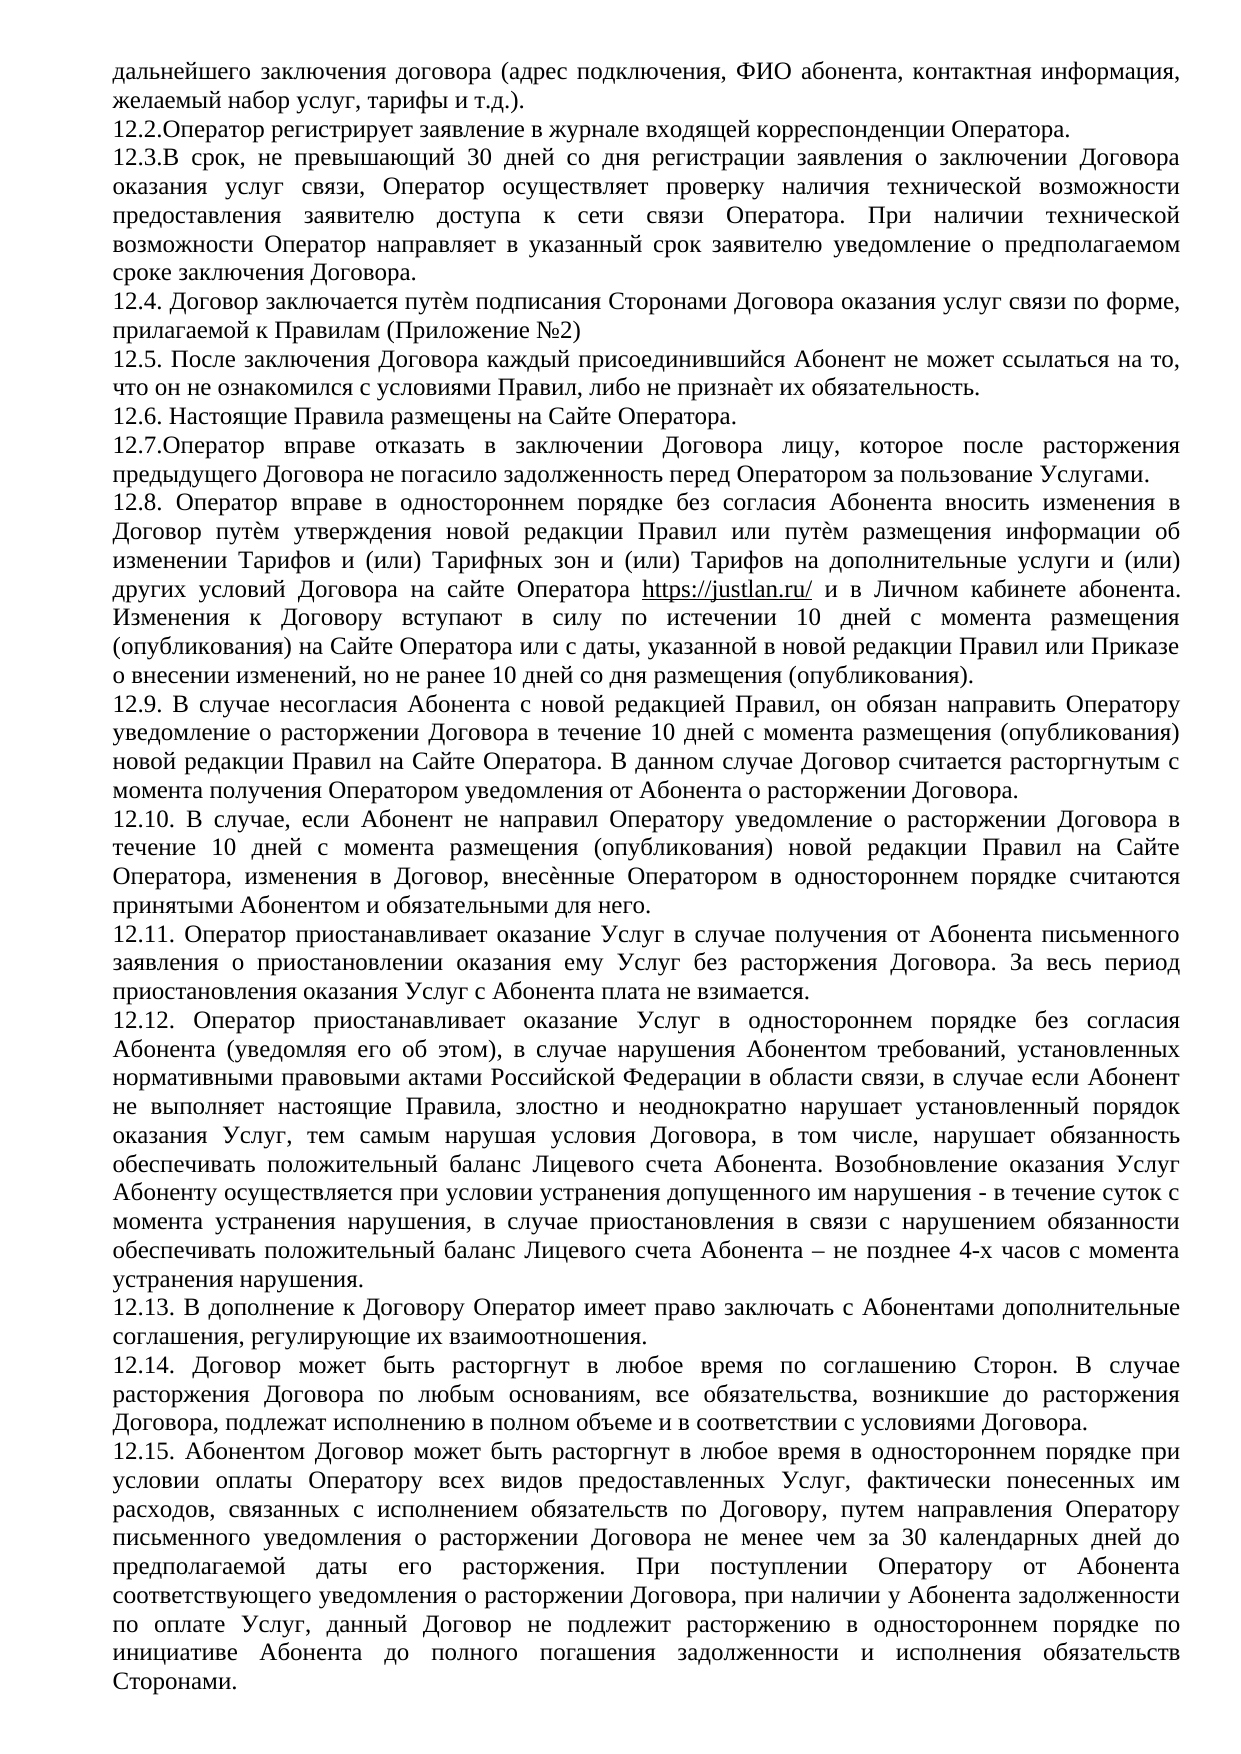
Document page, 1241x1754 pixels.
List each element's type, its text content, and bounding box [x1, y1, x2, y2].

text 12.11. Оператор приостанавливает оказание Услуг в случае получения от Абонента письменного заявления о приостановлении оказания ему Услуг без расторжения Договора. За весь период приостановления оказания Услуг с Абонента плата не взимается. [112, 919, 1181, 1005]
text 12.14. Договор может быть расторгнут в любое время по соглашению Сторон. В случае расторжения Договора по любым основаниям, все обязательства, возникшие до расторжения Договора, подлежат исполнению в полном объеме и в соответствии с условиями Договора. [112, 1350, 1181, 1436]
text 12.6. Настоящие Правила размещены на Сайте Оператора. [112, 401, 1181, 430]
text 12.13. В дополнение к Договору Оператор имеет право заключать с Абонентами дополнительные соглашения, регулирующие их взаимоотношения. [112, 1292, 1181, 1350]
text 12.2.Оператор регистрирует заявление в журнале входящей корреспонденции Оператора. [112, 114, 1181, 142]
text 12.10. В случае, если Абонент не направил Оператору уведомление о расторжении Договора в течение 10 дней с момента размещения (опубликования) новой редакции Правил на Сайте Оператора, изменения в Договор, внесѐнные Оператором в одностороннем порядке считаются принятыми Абонентом и обязательными для него. [112, 804, 1181, 919]
text 12.8. Оператор вправе в одностороннем порядке без согласия Абонента вносить изменения в Договор путѐм утверждения новой редакции Правил или путѐм размещения информации об изменении Тарифов и (или) Тарифных зон и (или) Тарифов на дополнительные услуги и (или) других условий Договора на сайте Оператора https://justlan.ru/ и в Личном кабинете абонента. Изменения к Договору вступают в силу по истечении 10 дней с момента размещения (опубликования) на Сайте Оператора или с даты, указанной в новой редакции Правил или Приказе о внесении изменений, но не ранее 10 дней со дня размещения (опубликования). [112, 487, 1181, 689]
text 12.3.В срок, не превышающий 30 дней со дня регистрации заявления о заключении Договора оказания услуг связи, Оператор осуществляет проверку наличия технической возможности предоставления заявителю доступа к сети связи Оператора. При наличии технической возможности Оператор направляет в указанный срок заявителю уведомление о предполагаемом сроке заключения Договора. [112, 142, 1181, 286]
text 12.7.Оператор вправе отказать в заключении Договора лицу, которое после расторжения предыдущего Договора не погасило задолженность перед Оператором за пользование Услугами. [112, 430, 1181, 487]
text 12.5. После заключения Договора каждый присоединившийся Абонент не может ссылаться на то, что он не ознакомился с условиями Правил, либо не признаѐт их обязательность. [112, 344, 1181, 401]
text 12.4. Договор заключается путѐм подписания Сторонами Договора оказания услуг связи по форме, прилагаемой к Правилам (Приложение №2) [112, 286, 1181, 344]
text 12.9. В случае несогласия Абонента с новой редакцией Правил, он обязан направить Оператору уведомление о расторжении Договора в течение 10 дней с момента размещения (опубликования) новой редакции Правил на Сайте Оператора. В данном случае Договор считается расторгнутым с момента получения Оператором уведомления от Абонента о расторжении Договора. [112, 689, 1181, 804]
text 12.12. Оператор приостанавливает оказание Услуг в одностороннем порядке без согласия Абонента (уведомляя его об этом), в случае нарушения Абонентом требований, установленных нормативными правовыми актами Российской Федерации в области связи, в случае если Абонент не выполняет настоящие Правила, злостно и неоднократно нарушает установленный порядок оказания Услуг, тем самым нарушая условия Договора, в том числе, нарушает обязанность обеспечивать положительный баланс Лицевого счета Абонента. Возобновление оказания Услуг Абоненту осуществляется при условии устранения допущенного им нарушения - в течение суток с момента устранения нарушения, в случае приостановления в связи с нарушением обязанности обеспечивать положительный баланс Лицевого счета Абонента – не позднее 4-х часов с момента устранения нарушения. [112, 1005, 1181, 1292]
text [112, 56, 1181, 114]
text 12.15. Абонентом Договор может быть расторгнут в любое время в одностороннем порядке при условии оплаты Оператору всех видов предоставленных Услуг, фактически понесенных им расходов, связанных с исполнением обязательств по Договору, путем направления Оператору письменного уведомления о расторжении Договора не менее чем за 30 календарных дней до предполагаемой даты его расторжения. При поступлении Оператору от Абонента соответствующего уведомления о расторжении Договора, при наличии у Абонента задолженности по оплате Услуг, данный Договор не подлежит расторжению в одностороннем порядке по инициативе Абонента до полного погашения задолженности и исполнения обязательств Сторонами. [112, 1436, 1181, 1695]
